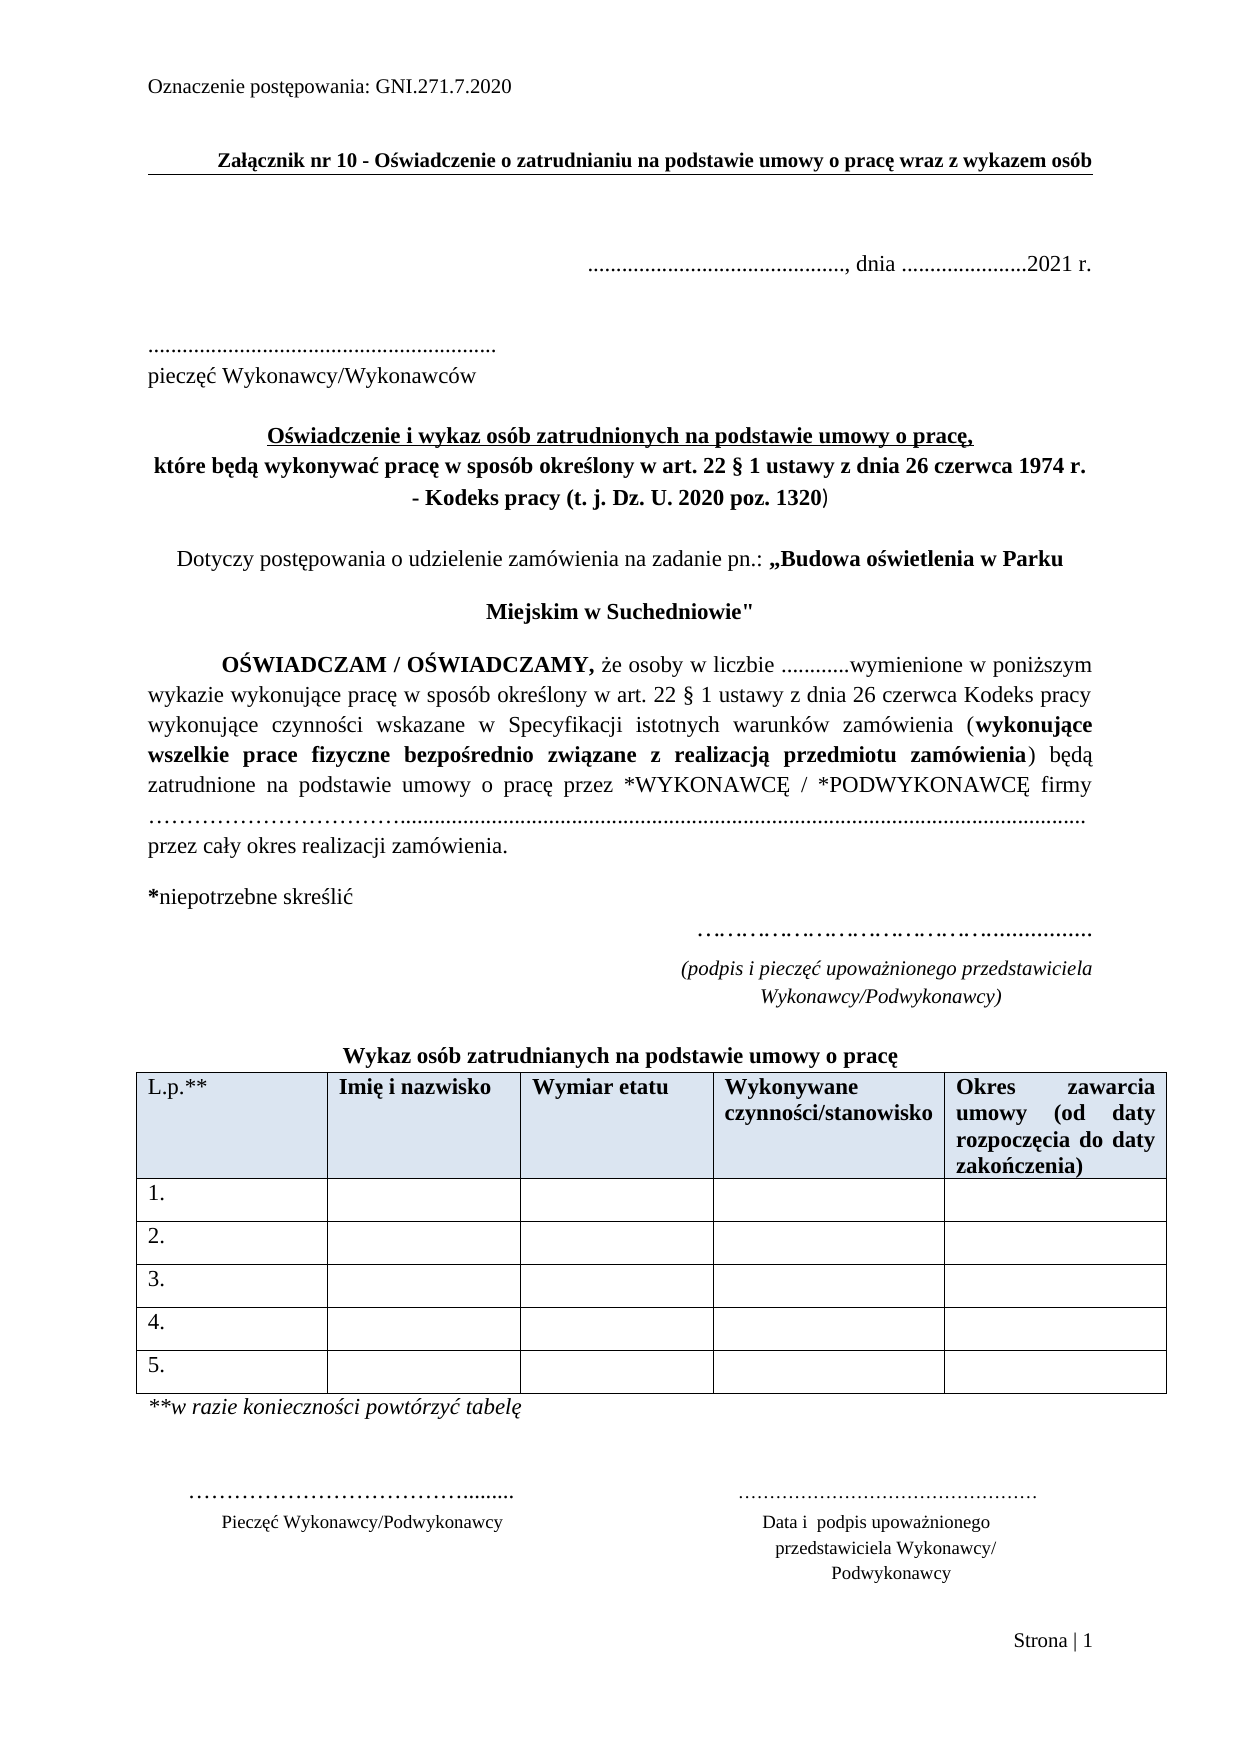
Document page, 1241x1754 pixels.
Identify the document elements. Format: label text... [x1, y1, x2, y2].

table_cell [945, 1265, 1166, 1307]
table_cell [945, 1222, 1166, 1264]
table_cell [714, 1351, 944, 1392]
text …………………………………................. [148, 913, 1093, 942]
text Dotyczy postępowania o udzielenie zamówienia na zadanie pn.: „Budowa oświetlenia w Parku Miejskim w Suchedniowie" [148, 545, 1093, 624]
text OŚWIADCZAM / OŚWIADCZAMY, że osoby w liczbie ............wymienione w poniższym wykazie wykonujące pracę w sposób określony w art. 22 § 1 ustawy z dnia 26 czerwca Kodeks pracy wykonujące czynności wskazane w Specyfikacji istotnych warunków zamówienia (wykonujące wszelkie prace fizyczne bezpośrednio związane z realizacją przedmiotu zamówienia) będą zatrudnione na podstawie umowy o pracę przez *WYKONAWCĘ / *PODWYKONAWCĘ firmy ……………………………........................................................................................................................przez cały okres realizacji zamówienia. [148, 651, 1093, 858]
text ............................................................. [148, 331, 1093, 358]
table_cell 3. [137, 1265, 327, 1307]
table_cell [945, 1351, 1166, 1392]
text przedstawiciela Wykonawcy/ [177, 1537, 1093, 1559]
text Wykaz osób zatrudnianych na podstawie umowy o pracę [148, 1042, 1093, 1068]
text Oświadczenie i wykaz osób zatrudnionych na podstawie umowy o pracę, [148, 422, 1093, 448]
table_cell [521, 1308, 713, 1349]
table_cell [328, 1265, 520, 1307]
table_header Imię i nazwisko [328, 1073, 520, 1178]
text Załącznik nr 10 - Oświadczenie o zatrudnianiu na podstawie umowy o pracę wraz z wykazem osób [148, 148, 1093, 174]
table_cell [714, 1265, 944, 1307]
table_header Wymiar etatu [521, 1073, 713, 1178]
text Podwykonawcy [177, 1562, 1093, 1583]
table_cell [328, 1351, 520, 1392]
table_cell [521, 1265, 713, 1307]
table_cell [714, 1222, 944, 1264]
table_cell [521, 1351, 713, 1392]
text Wykonawcy/Podwykonawcy) [590, 984, 1093, 1008]
table_cell [328, 1222, 520, 1264]
text **w razie konieczności powtórzyć tabelę [148, 1394, 1093, 1420]
table_cell [714, 1179, 944, 1221]
text pieczęć Wykonawcy/Wykonawców [148, 362, 1093, 388]
text (podpis i pieczęć upoważnionego przedstawiciela [148, 956, 1093, 980]
table_cell [714, 1308, 944, 1349]
table_header L.p.** [137, 1073, 327, 1178]
table_cell 4. [137, 1308, 327, 1349]
table_cell 1. [137, 1179, 327, 1221]
table_header Okres zawarcia umowy (od daty rozpoczęcia do daty zakończenia) [945, 1073, 1166, 1178]
table_cell [945, 1179, 1166, 1221]
table_cell [521, 1179, 713, 1221]
text *niepotrzebne skreślić [148, 883, 1093, 909]
text które będą wykonywać pracę w sposób określony w art. 22 § 1 ustawy z dnia 26 czerwca 1974 r. - Kodeks pracy (t. j. Dz. U. 2020 poz. 1320) [148, 452, 1093, 511]
text ………………………………......... ………………………………………… Pieczęć Wykonawcy/Podwykonawcy Data i podpis upoważnionego [148, 1477, 1093, 1533]
table_cell [328, 1179, 520, 1221]
table_cell [328, 1308, 520, 1349]
table_cell [945, 1308, 1166, 1349]
table_cell 5. [137, 1351, 327, 1392]
table_header Wykonywane czynności/stanowisko [714, 1073, 944, 1178]
text ............................................., dnia ......................2021 r. [148, 250, 1093, 277]
table_cell [521, 1222, 713, 1264]
table_cell 2. [137, 1222, 327, 1264]
